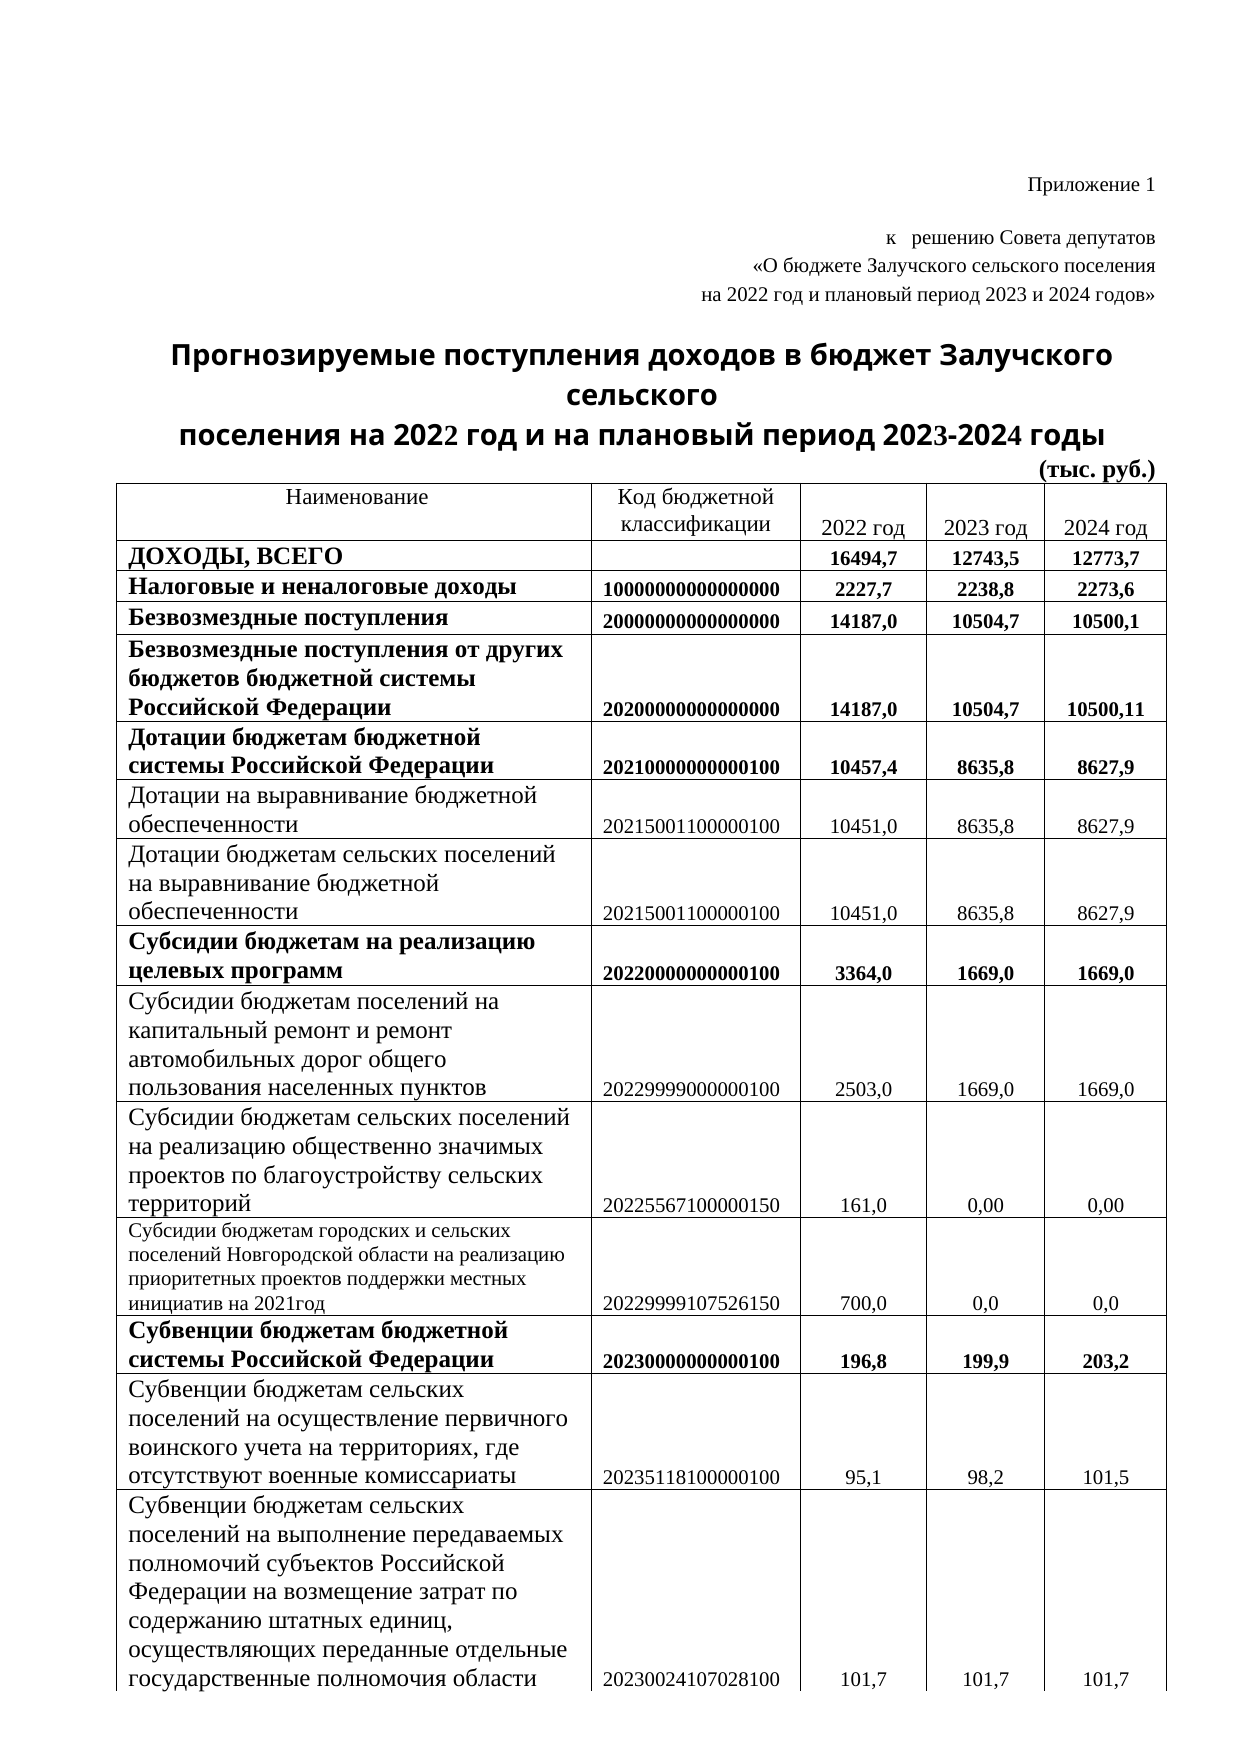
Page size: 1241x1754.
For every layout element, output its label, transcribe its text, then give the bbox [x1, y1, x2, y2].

table_cell 16494,7 [801, 541, 926, 570]
table_cell 0,0 [1045, 1218, 1166, 1314]
table_cell 1669,0 [927, 926, 1044, 985]
table_cell Дотации на выравнивание бюджетной обеспеченности [117, 780, 591, 838]
table_cell Безвозмездные поступления от других бюджетов бюджетной системы Российской Федерации [117, 635, 591, 721]
table_cell 20215001100000100 [592, 839, 800, 925]
table_cell 199,9 [927, 1316, 1044, 1373]
table_cell Код бюджетной классификации [592, 484, 800, 540]
table_cell 101,7 [927, 1490, 1044, 1691]
table_cell 10451,0 [801, 839, 926, 925]
table_cell Прогнозируемые поступления доходов в бюджет Залучского сельского [117, 306, 1167, 414]
table_cell 20220000000000100 [592, 926, 800, 985]
table_cell 20000000000000000 [592, 602, 800, 633]
table_cell 8627,9 [1045, 722, 1166, 779]
table_cell 0,0 [927, 1218, 1044, 1314]
table_cell 1669,0 [1045, 986, 1166, 1101]
table_cell 12773,7 [1045, 541, 1166, 570]
table_cell Дотации бюджетам сельских поселений на выравнивание бюджетной обеспеченности [117, 839, 591, 925]
table_cell 1669,0 [927, 986, 1044, 1101]
table_cell Безвозмездные поступления [117, 602, 591, 633]
table_cell ДОХОДЫ, ВСЕГО [117, 541, 591, 570]
table_cell [592, 541, 800, 570]
table_cell 1669,0 [1045, 926, 1166, 985]
table_cell Налоговые и неналоговые доходы [117, 571, 591, 601]
table_cell 0,00 [1045, 1102, 1166, 1217]
table_cell 10500,1 [1045, 602, 1166, 633]
table_cell Субсидии бюджетам на реализацию целевых программ [117, 926, 591, 985]
table_cell «О бюджете Залучского сельского поселения [117, 249, 1167, 277]
table_cell 8635,8 [927, 722, 1044, 779]
table_cell 20215001100000100 [592, 780, 800, 838]
table_cell на 2022 год и плановый период 2023 и 2024 годов» [117, 278, 1167, 306]
table_cell 2023 год [927, 484, 1044, 540]
table_cell 2024 год [1045, 484, 1166, 540]
table_cell 8627,9 [1045, 780, 1166, 838]
table_cell 10500,11 [1045, 635, 1166, 721]
table_cell Наименование [117, 484, 591, 540]
table_cell 203,2 [1045, 1316, 1166, 1373]
table_cell 95,1 [801, 1374, 926, 1489]
table_cell 196,8 [801, 1316, 926, 1373]
table_cell 20200000000000000 [592, 635, 800, 721]
table_cell 20210000000000100 [592, 722, 800, 779]
table_cell 700,0 [801, 1218, 926, 1314]
table_cell 10457,4 [801, 722, 926, 779]
table_cell 20230000000000100 [592, 1316, 800, 1373]
table_cell 2503,0 [801, 986, 926, 1101]
table_cell 2238,8 [927, 571, 1044, 601]
table_cell Субсидии бюджетам городских и сельских поселений Новгородской области на реализацию приоритетных проектов поддержки местных инициатив на 2021год [117, 1218, 591, 1314]
table_cell 0,00 [927, 1102, 1044, 1217]
table_cell Субвенции бюджетам сельских поселений на выполнение передаваемых полномочий субъектов Российской Федерации на возмещение затрат по содержанию штатных единиц, осуществляющих переданные отдельные государственные полномочия области [117, 1490, 591, 1691]
table_header Приложение 1 [117, 119, 1167, 220]
table_cell 2022 год [801, 484, 926, 540]
table_cell поселения на 2022 год и на плановый период 2023-2024 годы (тыс. руб.) [117, 414, 1167, 482]
table_cell 8627,9 [1045, 839, 1166, 925]
table_cell Дотации бюджетам бюджетной системы Российской Федерации [117, 722, 591, 779]
table_cell 101,5 [1045, 1374, 1166, 1489]
table_cell 10504,7 [927, 602, 1044, 633]
table_cell 3364,0 [801, 926, 926, 985]
table_cell 10504,7 [927, 635, 1044, 721]
table_cell Субвенции бюджетам сельских поселений на осуществление первичного воинского учета на территориях, где отсутствуют военные комиссариаты [117, 1374, 591, 1489]
table_cell 20225567100000150 [592, 1102, 800, 1217]
table_cell 8635,8 [927, 839, 1044, 925]
table_cell 20235118100000100 [592, 1374, 800, 1489]
table_cell 20229999107526150 [592, 1218, 800, 1314]
table_cell 14187,0 [801, 602, 926, 633]
table_cell 101,7 [1045, 1490, 1166, 1691]
table_cell 2227,7 [801, 571, 926, 601]
table_cell 161,0 [801, 1102, 926, 1217]
table_cell 20229999000000100 [592, 986, 800, 1101]
table_cell Субвенции бюджетам бюджетной системы Российской Федерации [117, 1316, 591, 1373]
table_cell Субсидии бюджетам сельских поселений на реализацию общественно значимых проектов по благоустройству сельских территорий [117, 1102, 591, 1217]
table_cell 10451,0 [801, 780, 926, 838]
table_cell 2273,6 [1045, 571, 1166, 601]
table_cell 14187,0 [801, 635, 926, 721]
table_cell 12743,5 [927, 541, 1044, 570]
table_cell 8635,8 [927, 780, 1044, 838]
table_cell Субсидии бюджетам поселений на капитальный ремонт и ремонт автомобильных дорог общего пользования населенных пунктов [117, 986, 591, 1101]
table_cell 101,7 [801, 1490, 926, 1691]
table_cell 10000000000000000 [592, 571, 800, 601]
table_cell к решению Совета депутатов [117, 220, 1167, 249]
table_cell 20230024107028100 [592, 1490, 800, 1691]
table_cell 98,2 [927, 1374, 1044, 1489]
